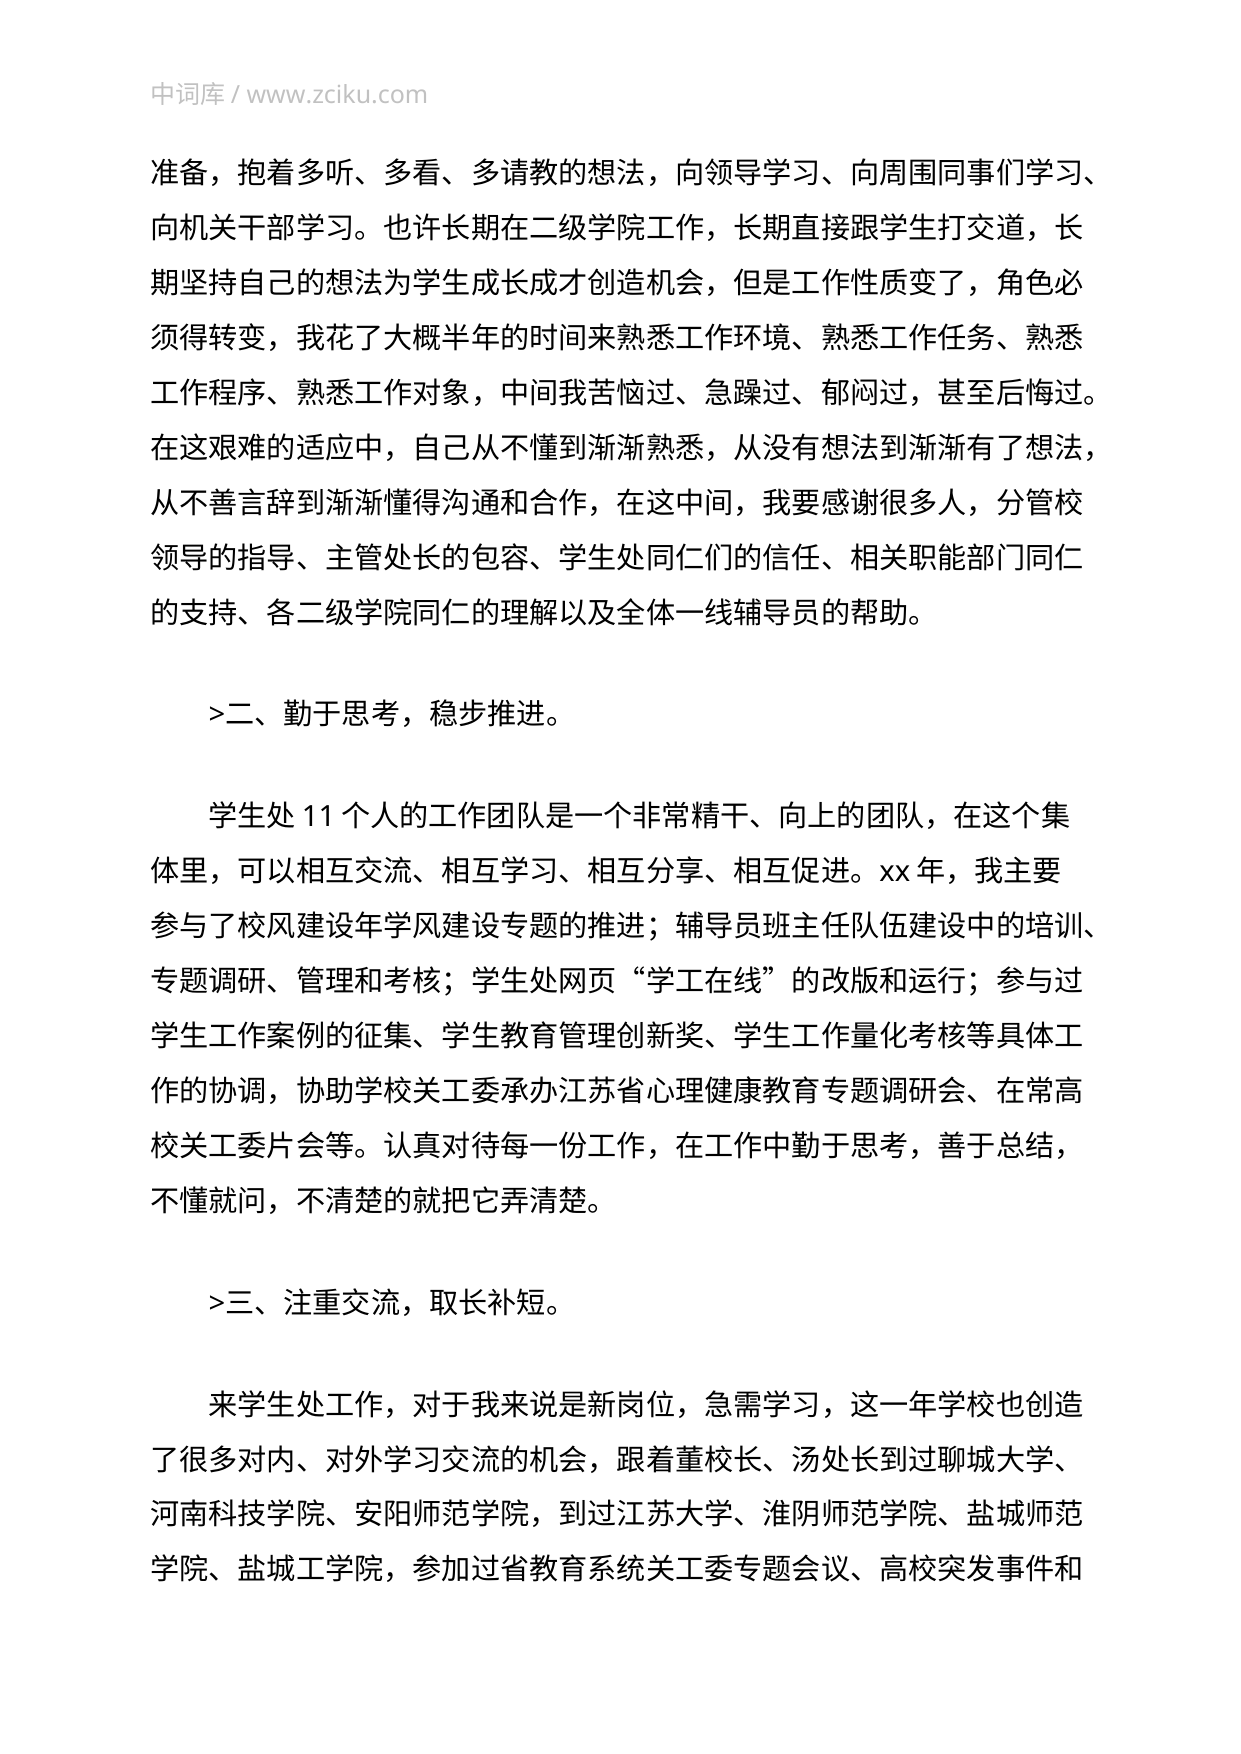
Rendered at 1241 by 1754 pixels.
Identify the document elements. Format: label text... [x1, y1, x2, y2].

text >三、注重交流，取长补短。 [150, 1279, 1090, 1322]
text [150, 1381, 1090, 1588]
text 学生处11个人的工作团队是一个非常精干、向上的团队，在这个集体里，可以相互交流、相互学习、相互分享、相互促进。xx年，我主要参与了校风建设年学风建设专题的推进；辅导员班主任队伍建设中的培训、专题调研、管理和考核；学生处网页“学工在线”的改版和运行；参与过学生工作案例的征集、学生教育管理创新奖、学生工作量化考核等具体工作的协调，协助学校关工委承办江苏省心理健康教育专题调研会、在常高校关工委片会等。认真对待每一份工作，在工作中勤于思考，善于总结，不懂就问，不清楚的就把它弄清楚。 [150, 793, 1090, 1220]
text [150, 150, 1090, 631]
text >二、勤于思考，稳步推进。 [150, 691, 1090, 733]
